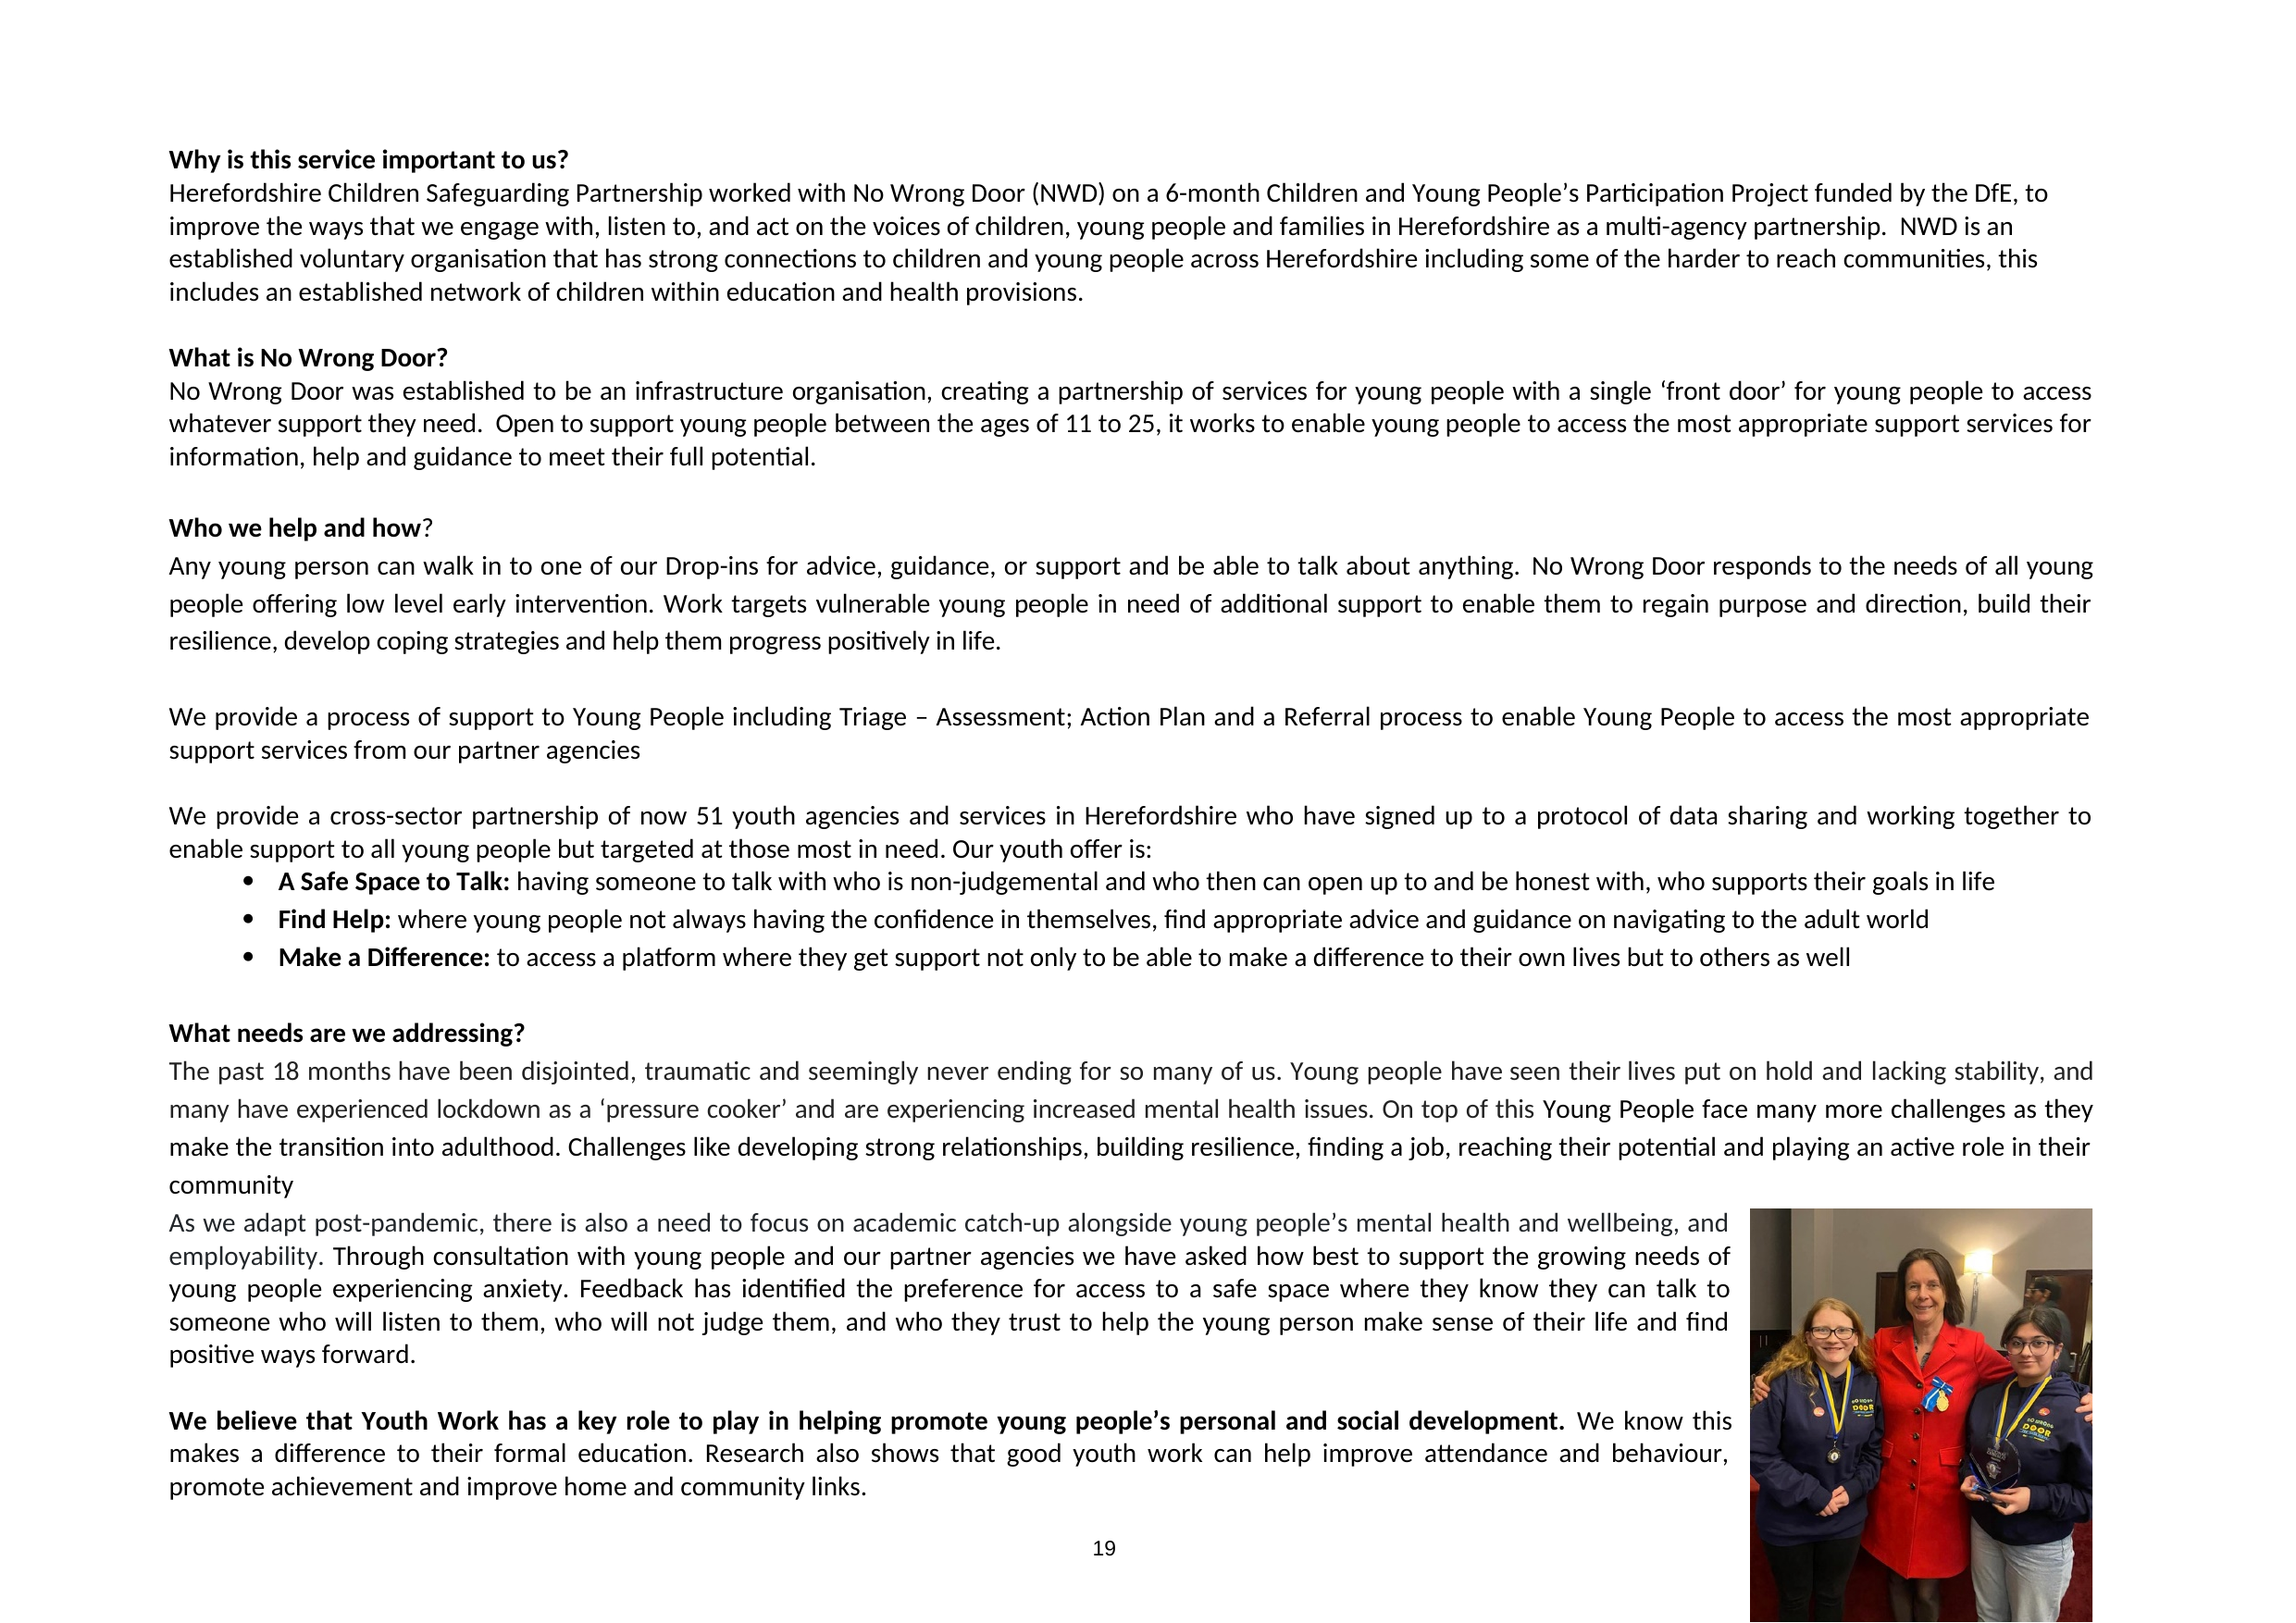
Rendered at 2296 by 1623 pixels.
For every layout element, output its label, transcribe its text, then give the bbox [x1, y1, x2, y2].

text What is No Wrong Door? [168, 341, 2094, 374]
text We believe that Youth Work has a key role to play in helping promote young people’s personal and social development. We know this makes a difference to their formal education. Research also shows that good youth work can help improve attendance and behaviour, promote achievement and improve home and community links. [168, 1370, 1748, 1436]
text As we adapt post-pandemic, there is also a need to focus on academic catch-up alongside young people’s mental health and wellbeing, and employability. Through consultation with young people and our partner agencies we have asked how best to support the growing needs of young people experiencing anxiety. Feedback has identified the preference for access to a safe space where they know they can talk to someone who will listen to them, who will not judge them, and who they trust to help the young person make sense of their life and find positive ways forward. [168, 1206, 2094, 1338]
list Find Help: where young people not always having the confidence in themselves, find appropriate advice and guidance on navigating to the adult world [243, 903, 2094, 935]
text We provide a cross-sector partnership of now 51 youth agencies and services in Herefordshire who have signed up to a protocol of data sharing and working together to enable support to all young people but targeted at those most in need. Our youth offer is: [168, 799, 2094, 864]
text Who we help and how? [168, 511, 2094, 543]
text We provide a process of support to Young People including Triage – Assessment; Action Plan and a Referral process to enable Young People to access the most appropriate support services from our partner agencies [168, 700, 2094, 766]
text Any young person can walk in to one of our Drop-ins for advice, guidance, or support and be able to talk about anything. No Wrong Door responds to the needs of all young people offering low level early intervention. Work targets vulnerable young people in need of additional support to enable them to regain purpose and direction, build their resilience, develop coping strategies and help them progress positively in life. [168, 549, 2094, 657]
text The past 18 months have been disjointed, traumatic and seemingly never ending for so many of us. Young people have seen their lives put on hold and lacking stability, and many have experienced lockdown as a ‘pressure cooker’ and are experiencing increased mental health issues. On top of this Young People face many more challenges as they make the transition into adulthood. Challenges like developing strong relationships, building resilience, finding a job, reaching their potential and playing an active role in their community [168, 1054, 2094, 1201]
text What needs are we addressing? [168, 1016, 2094, 1049]
picture [1748, 1208, 2097, 1623]
list Make a Difference: to access a platform where they get support not only to be able to make a difference to their own lives but to others as well [243, 940, 2094, 973]
list A Safe Space to Talk: having someone to talk with who is non-judgemental and who then can open up to and be honest with, who supports their goals in life [243, 864, 2094, 898]
text Why is this service important to us? [168, 142, 2094, 176]
text Funding however continues to be a significant concern! [168, 1469, 1748, 1503]
text No Wrong Door was established to be an infrastructure organisation, creating a partnership of services for young people with a single ‘front door’ for young people to access whatever support they need. Open to support young people between the ages of 11 to 25, it works to enable young people to access the most appropriate support services for information, help and guidance to meet their full potential. [168, 374, 2094, 473]
text Herefordshire Children Safeguarding Partnership worked with No Wrong Door (NWD) on a 6-month Children and Young People’s Participation Project funded by the DfE, to improve the ways that we engage with, listen to, and act on the voices of children, young people and families in Herefordshire as a multi-agency partnership. NWD is an established voluntary organisation that has strong connections to children and young people across Herefordshire including some of the harder to reach communities, this includes an established network of children within education and health provisions. [168, 176, 2094, 308]
